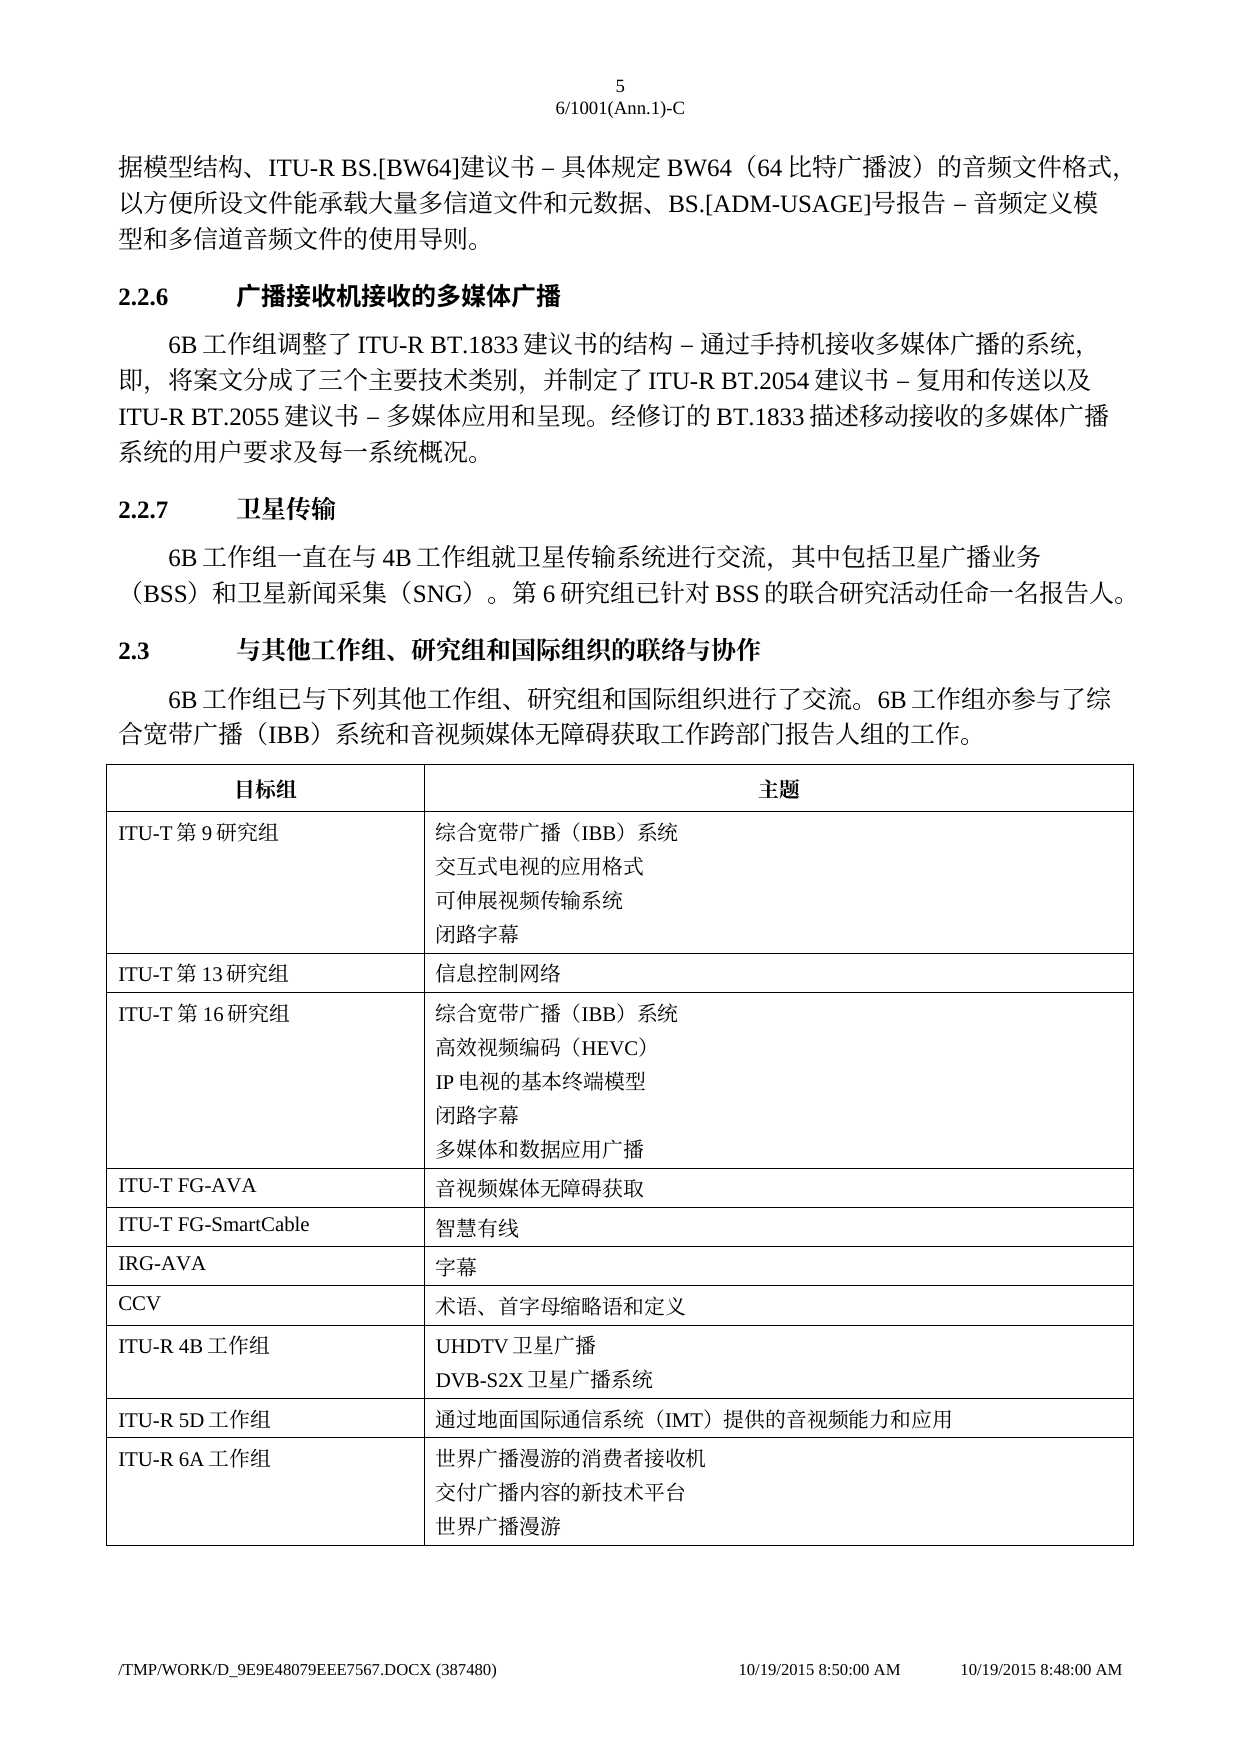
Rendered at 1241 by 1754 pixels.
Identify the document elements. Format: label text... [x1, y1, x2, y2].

table_cell 音视频媒体无障碍获取 [425, 1169, 1133, 1207]
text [118, 148, 1122, 256]
table_cell 字幕 [425, 1247, 1133, 1285]
table_cell 综合宽带广播（IBB）系统 交互式电视的应用格式 可伸展视频传输系统 闭路字幕 [425, 812, 1133, 953]
table_cell ITU-T FG-SmartCable [107, 1208, 424, 1246]
table_cell ITU-T FG-AVA [107, 1169, 424, 1207]
subtitle 2.3 与其他工作组、研究组和国际组织的联络与协作 [118, 631, 1122, 667]
table_cell 术语、首字母缩略语和定义 [425, 1286, 1133, 1324]
table_cell ITU-T第13研究组 [107, 954, 424, 992]
table_cell ITU-T第9研究组 [107, 812, 424, 953]
text 6B工作组一直在与4B工作组就卫星传输系统进行交流，其中包括卫星广播业务（BSS）和卫星新闻采集（SNG）。第6研究组已针对BSS的联合研究活动任命一名报告人。 [118, 538, 1122, 610]
table_cell 世界广播漫游的消费者接收机 交付广播内容的新技术平台 世界广播漫游 [425, 1438, 1133, 1544]
table_cell 通过地面国际通信系统（IMT）提供的音视频能力和应用 [425, 1399, 1133, 1437]
table_cell 综合宽带广播（IBB）系统 高效视频编码（HEVC） IP电视的基本终端模型 闭路字幕 多媒体和数据应用广播 [425, 993, 1133, 1167]
table_header 主题 [425, 765, 1133, 811]
table_header 目标组 [107, 765, 424, 811]
table_cell ITU-R 5D工作组 [107, 1399, 424, 1437]
table_cell IRG-AVA [107, 1247, 424, 1285]
text 6B工作组调整了ITU-R BT.1833建议书的结构 – 通过手持机接收多媒体广播的系统，即，将案文分成了三个主要技术类别，并制定了ITU-R BT.2054建议书 – 复用和传送以及ITU-R BT.2055建议书 – 多媒体应用和呈现。经修订的BT.1833描述移动接收的多媒体广播系统的用户要求及每一系统概况。 [118, 325, 1122, 469]
table_cell ITU-R 6A工作组 [107, 1438, 424, 1544]
subtitle 2.2.6 广播接收机接收的多媒体广播 [118, 276, 1122, 313]
table_cell 智慧有线 [425, 1208, 1133, 1246]
table_cell CCV [107, 1286, 424, 1324]
subtitle 2.2.7 卫星传输 [118, 490, 1122, 526]
table_cell ITU-T 第16研究组 [107, 993, 424, 1167]
table_cell UHDTV卫星广播 DVB-S2X卫星广播系统 [425, 1326, 1133, 1398]
text 6B工作组已与下列其他工作组、研究组和国际组织进行了交流。6B工作组亦参与了综合宽带广播（IBB）系统和音视频媒体无障碍获取工作跨部门报告人组的工作。 [118, 679, 1122, 751]
table_cell ITU-R 4B工作组 [107, 1326, 424, 1398]
table_cell 信息控制网络 [425, 954, 1133, 992]
